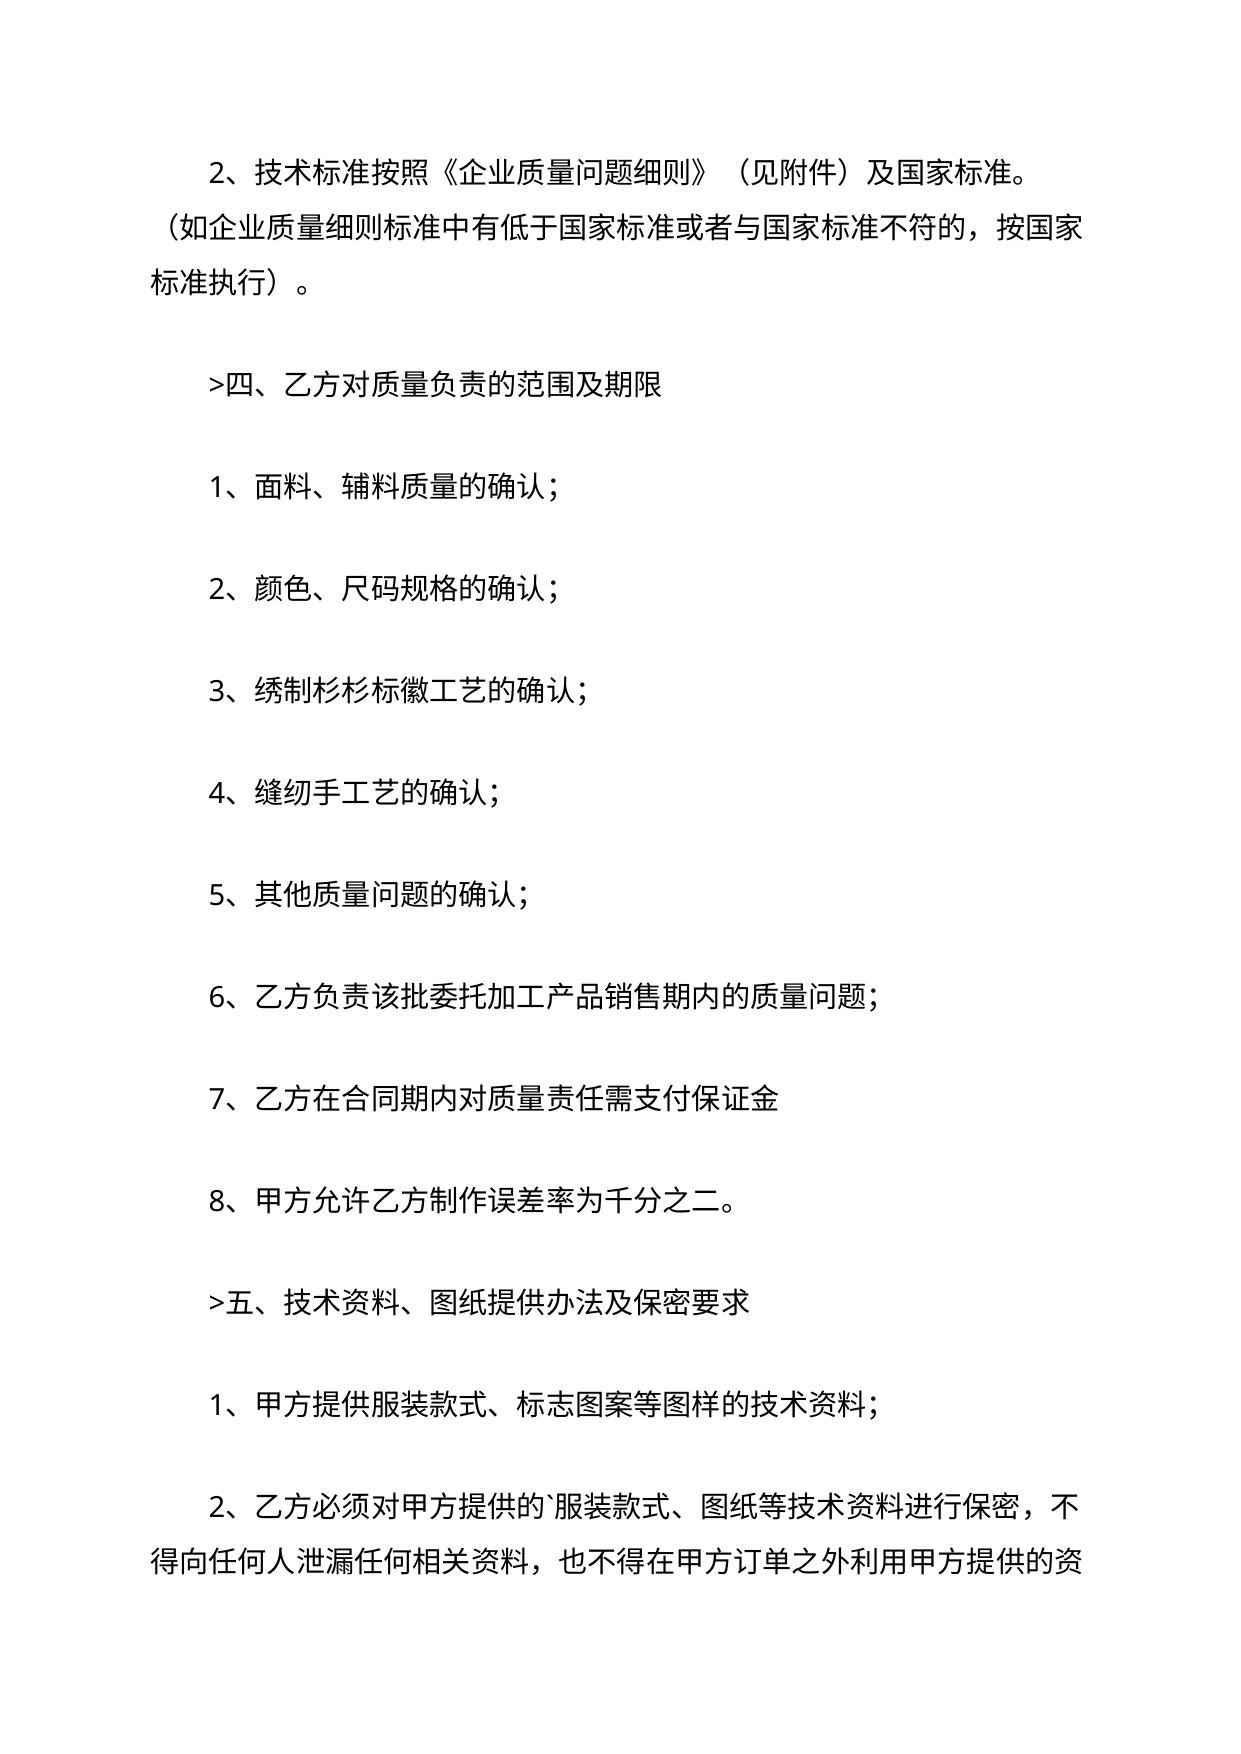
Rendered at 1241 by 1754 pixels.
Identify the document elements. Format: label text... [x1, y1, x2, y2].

text 6、乙方负责该批委托加工产品销售期内的质量问题； [150, 973, 1090, 1016]
text 1、甲方提供服装款式、标志图案等图样的技术资料； [150, 1381, 1090, 1424]
text 8、甲方允许乙方制作误差率为千分之二。 [150, 1177, 1090, 1220]
text >四、乙方对质量负责的范围及期限 [150, 362, 1090, 404]
text 1、面料、辅料质量的确认； [150, 464, 1090, 506]
text 2、技术标准按照《企业质量问题细则》（见附件）及国家标准。（如企业质量细则标准中有低于国家标准或者与国家标准不符的，按国家标准执行）。 [150, 150, 1090, 302]
text 7、乙方在合同期内对质量责任需支付保证金 [150, 1076, 1090, 1118]
text >五、技术资料、图纸提供办法及保密要求 [150, 1279, 1090, 1322]
text 5、其他质量问题的确认； [150, 872, 1090, 914]
text 4、缝纫手工艺的确认； [150, 769, 1090, 812]
text 3、绣制杉杉标徽工艺的确认； [150, 668, 1090, 710]
text 2、颜色、尺码规格的确认； [150, 566, 1090, 608]
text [150, 1483, 1090, 1581]
